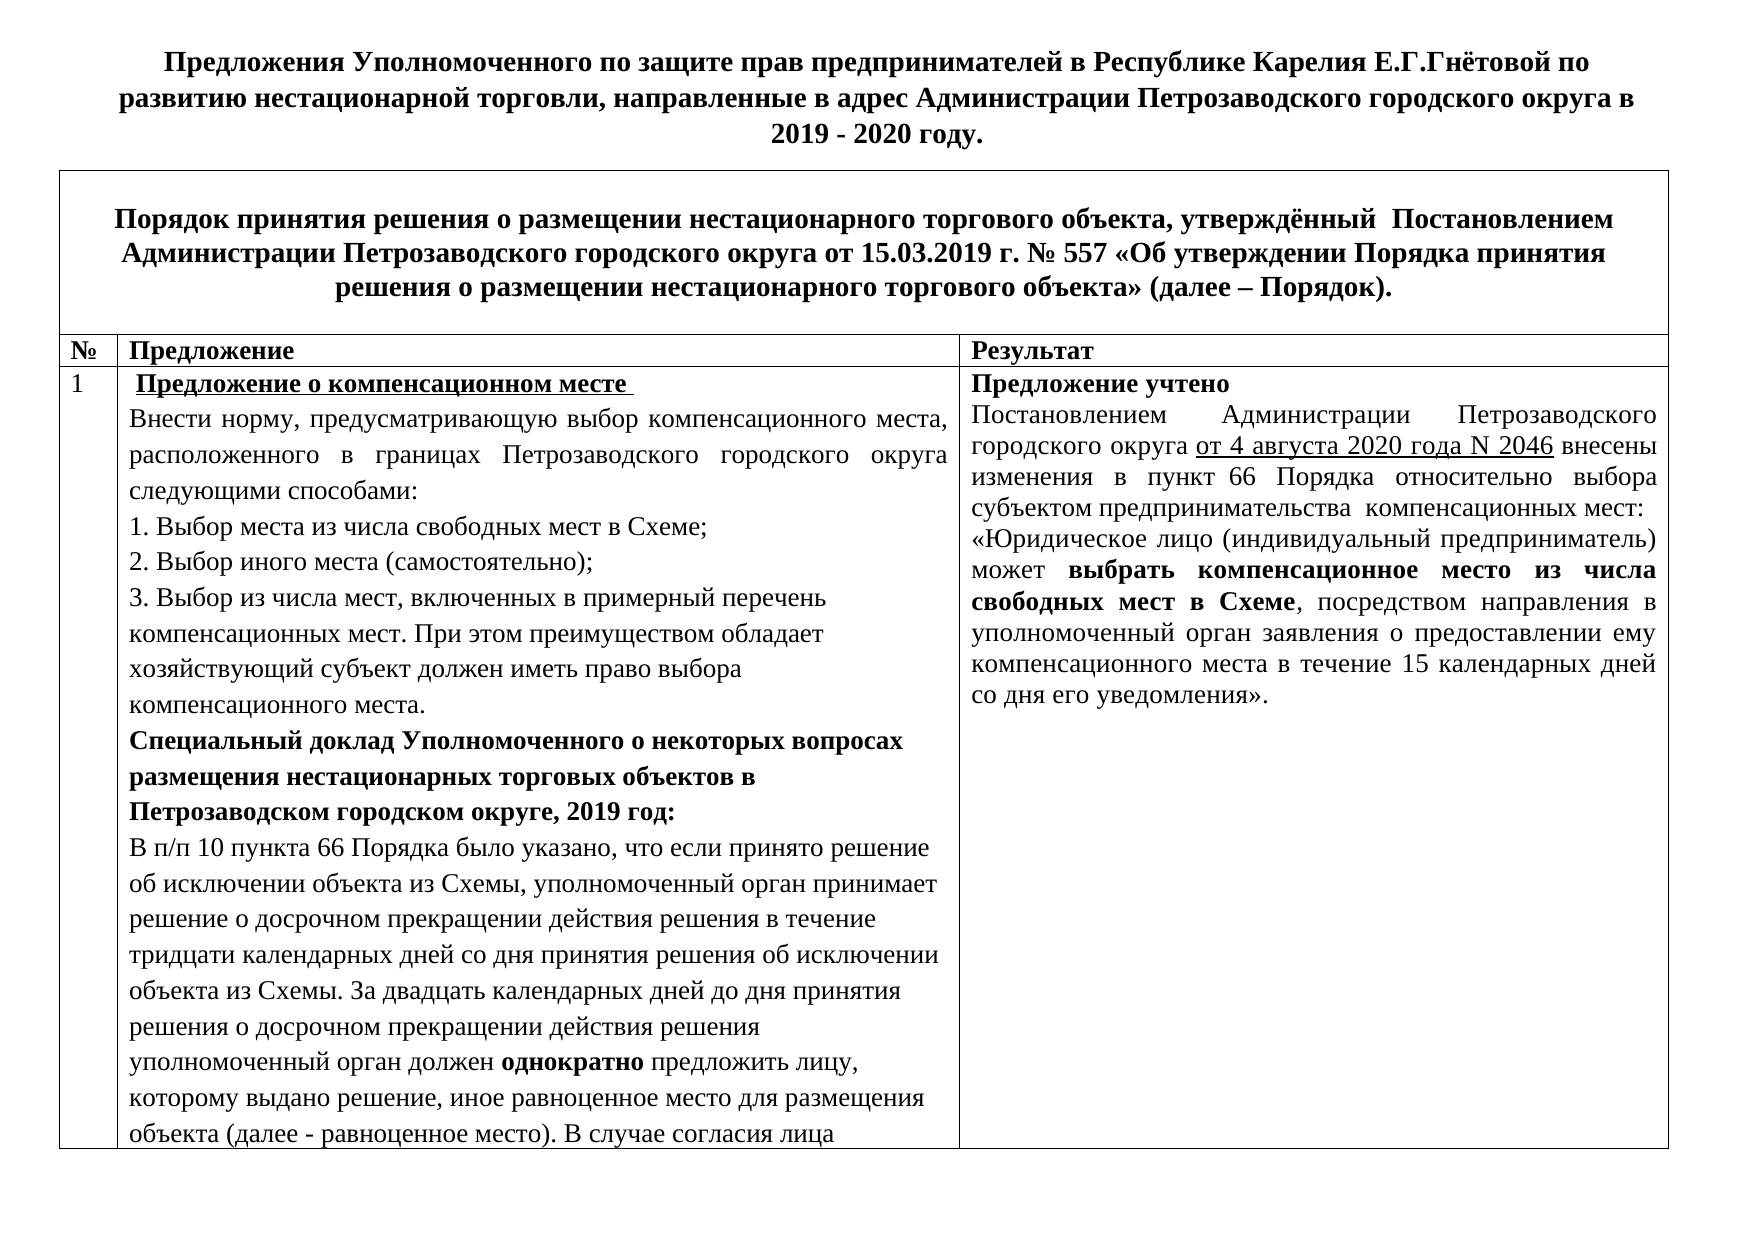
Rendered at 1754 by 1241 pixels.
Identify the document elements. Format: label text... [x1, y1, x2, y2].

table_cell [960, 367, 1668, 1148]
table_cell № [60, 335, 117, 366]
table_cell Предложение [118, 335, 959, 366]
text Предложения Уполномоченного по защите прав предпринимателей в Республике Карелия Е.Г.Гнётовой по развитию нестационарной торговли, направленные в адрес Администрации Петрозаводского городского округа в 2019 - 2020 году. [118, 44, 1636, 150]
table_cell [118, 367, 959, 1148]
table_header Порядок принятия решения о размещении нестационарного торгового объекта, утверждённый Постановлением Администрации Петрозаводского городского округа от 15.03.2019 г. № 557 «Об утверждении Порядка принятия решения о размещении нестационарного торгового объекта» (далее – Порядок). [60, 171, 1668, 333]
table_cell Результат [960, 335, 1668, 366]
table_cell 1 [60, 367, 117, 1148]
